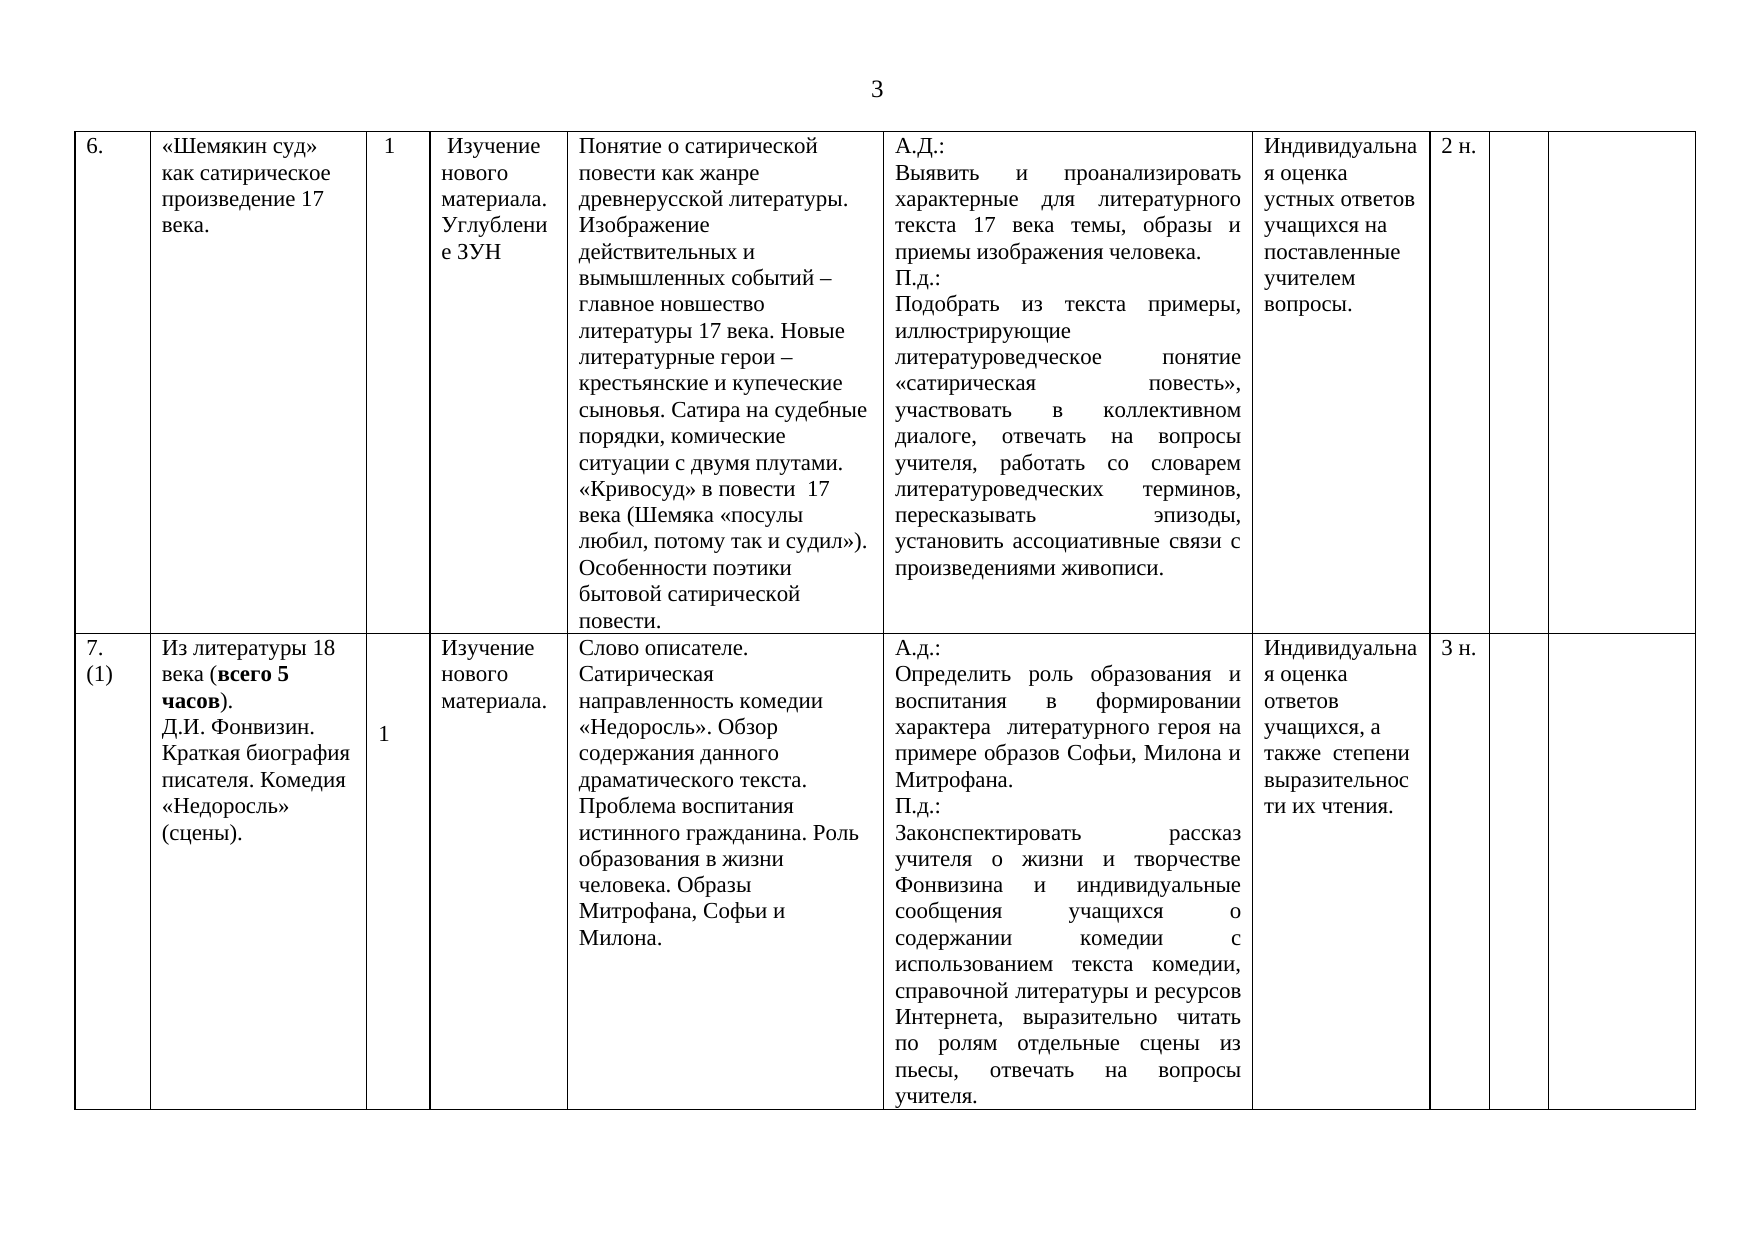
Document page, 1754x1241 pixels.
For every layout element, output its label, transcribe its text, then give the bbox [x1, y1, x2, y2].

table_cell Слово описателе. Сатирическая направленность комедии «Недоросль». Обзор содержания данного драматического текста. Проблема воспитания истинного гражданина. Роль образования в жизни человека. Образы Митрофана, Софьи и Милона. [568, 634, 883, 1108]
table_cell 1 [367, 132, 429, 633]
table_cell 6. [76, 132, 150, 633]
table_cell Понятие о сатирической повести как жанре древнерусской литературы. Изображение действительных и вымышленных событий – главное новшество литературы 17 века. Новые литературные герои – крестьянские и купеческие сыновья. Сатира на судебные порядки, комические ситуации с двумя плутами. «Кривосуд» в повести 17 века (Шемяка «посулы любил, потому так и судил»). Особенности поэтики бытовой сатирической повести. [568, 132, 883, 633]
table_cell А.Д.: Выявить и проанализировать характерные для литературного текста 17 века темы, образы и приемы изображения человека. П.д.: Подобрать из текста примеры, иллюстрирующие литературоведческое понятие «сатирическая повесть», участвовать в коллективном диалоге, отвечать на вопросы учителя, работать со словарем литературоведческих терминов, пересказывать эпизоды, установить ассоциативные связи с произведениями живописи. [884, 132, 1252, 633]
table_cell [1490, 634, 1548, 1108]
table_cell 1 [367, 634, 429, 1108]
table_cell 3 н. [1431, 634, 1489, 1108]
table_cell Из литературы 18 века (всего 5 часов). Д.И. Фонвизин. Краткая биография писателя. Комедия «Недоросль» (сцены). [151, 634, 366, 1108]
table_cell Индивидуальная оценка ответов учащихся, а также степени выразительности их чтения. [1253, 634, 1429, 1108]
table_cell «Шемякин суд» как сатирическое произведение 17 века. [151, 132, 366, 633]
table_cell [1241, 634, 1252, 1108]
table_cell Изучение нового материала. Углубление ЗУН [431, 132, 567, 633]
table_cell Индивидуальная оценка устных ответов учащихся на поставленные учителем вопросы. [1253, 132, 1429, 633]
table_cell [1549, 132, 1695, 633]
table_cell 7. (1) [76, 634, 150, 1108]
table_cell [1490, 132, 1548, 633]
table_cell [1549, 634, 1695, 1108]
table_cell 2 н. [1431, 132, 1489, 633]
table_cell Изучение нового материала. [431, 634, 567, 1108]
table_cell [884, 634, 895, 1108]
